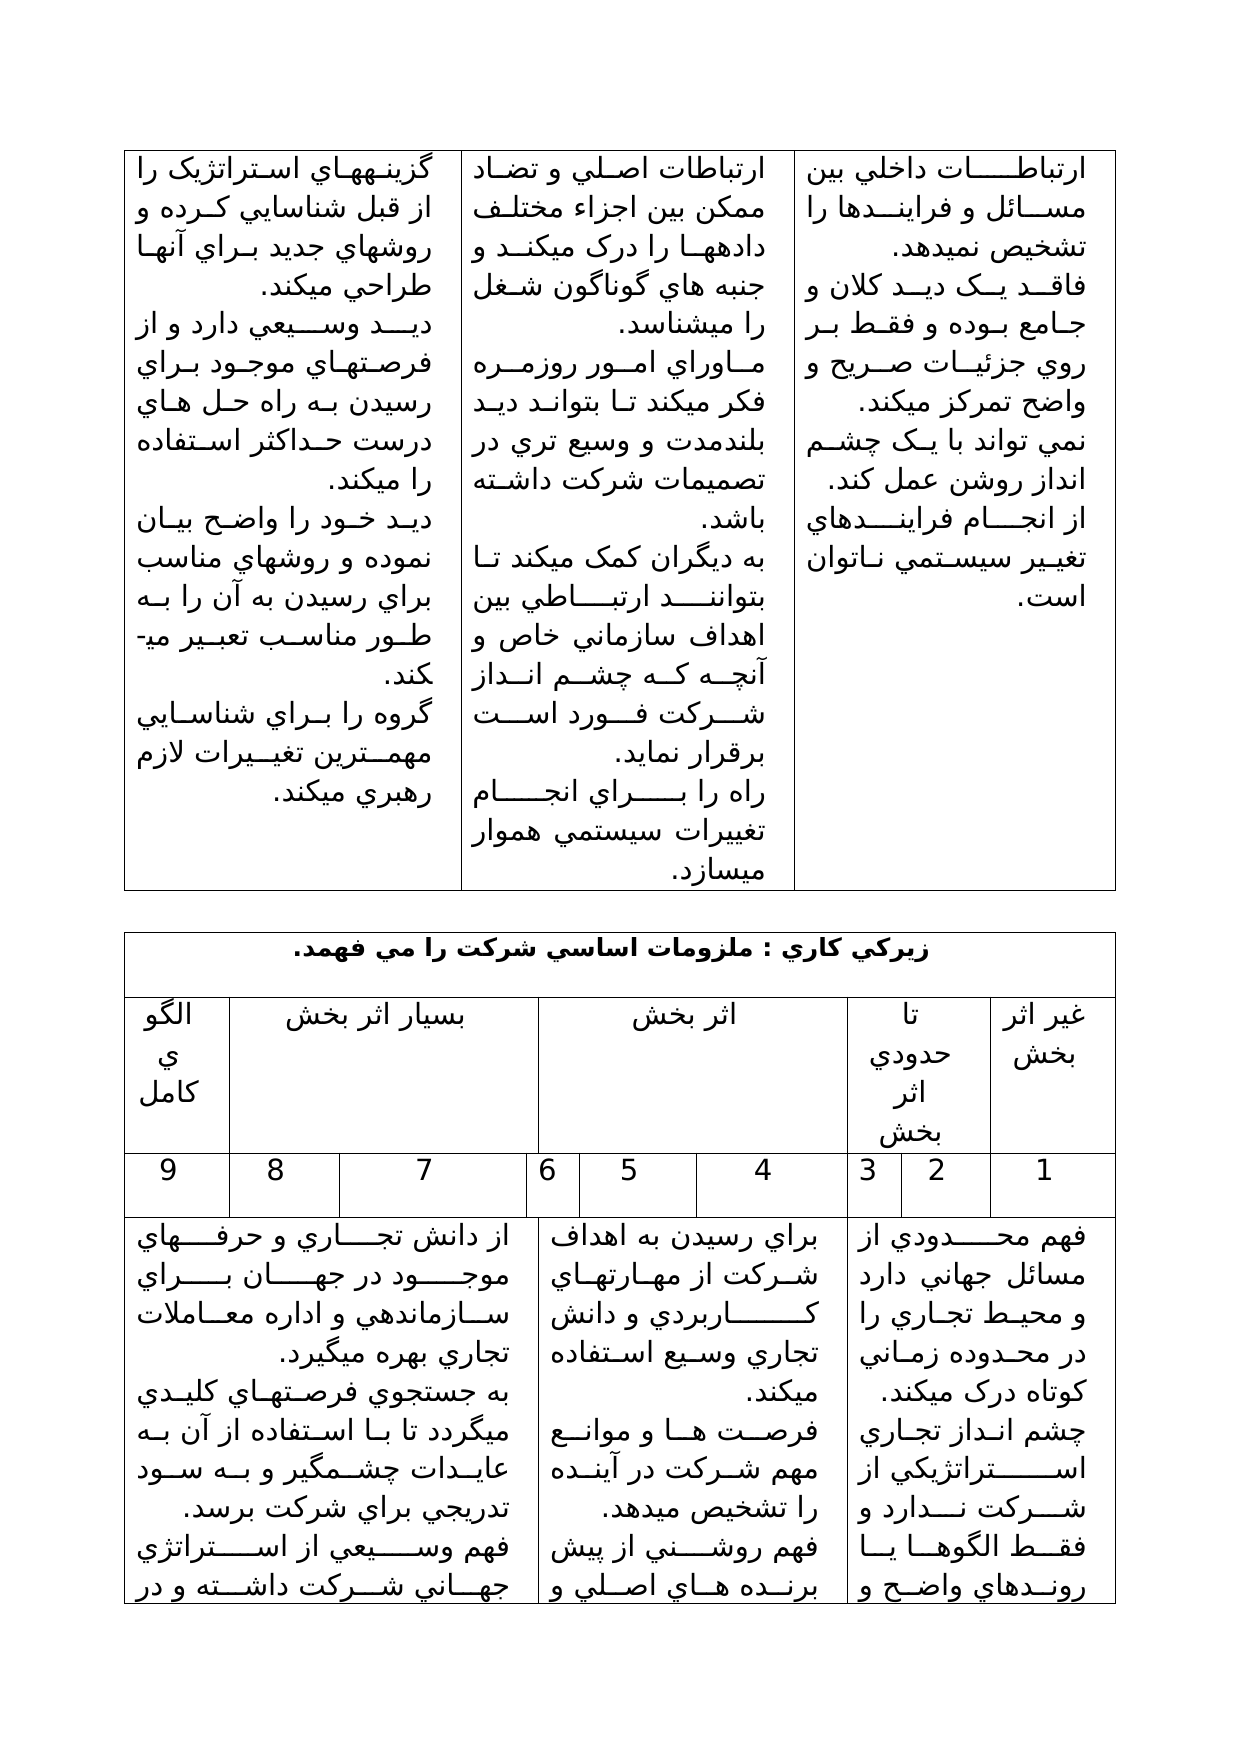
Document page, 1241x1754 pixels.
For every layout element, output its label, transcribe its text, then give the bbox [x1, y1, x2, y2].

table_header زيرکي کاري : ملزومات اساسي شرکت را مي فهمد. [125, 933, 1115, 997]
table_cell ارتباطات اصلي و تضاد ممکن بين اجزاء مختلف دادهها را درک ميکند و جنبه هاي گوناگون شغل را ميشناسد. ماوراي امور روزمره فکر ميکند تا بتواند ديد بلندمدت و وسيع تري در تصميمات شرکت داشته باشد. به ديگران کمک ميکند تا بتوانند ارتباطي بين اهداف سازماني خاص و آنچه که چشم انداز شرکت فورد است برقرار نمايد. راه را براي انجام تغييرات سيستمي هموار ميسازد. [462, 151, 794, 890]
table_cell گزينههاي استراتژيک را از قبل شناسايي کرده و روشهاي جديد براي آنها طراحي ميکند. ديد وسيعي دارد و از فرصتهاي موجود براي رسيدن به راه حل هاي درست حداکثر استفاده را ميکند. ديد خود را واضح بيان نموده و روشهاي مناسب براي رسيدن به آن را به طور مناسب تعبير ميکند. گروه را براي شناسايي مهمترين تغييرات لازم رهبري ميکند. [125, 151, 461, 890]
table_cell 7 [340, 1154, 526, 1217]
table_cell اثر بخش [539, 998, 847, 1152]
table_cell تا حدودي اثر بخش [848, 998, 990, 1152]
table_cell بسيار اثر بخش [230, 998, 538, 1152]
table_cell 9 [125, 1154, 229, 1217]
table_cell 6 [527, 1154, 579, 1217]
table_cell 3 [848, 1154, 901, 1217]
table_cell 4 [697, 1154, 847, 1217]
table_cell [125, 1218, 538, 1603]
table_cell 2 [902, 1154, 990, 1217]
table_cell 8 [230, 1154, 339, 1217]
table_cell 1 [991, 1154, 1115, 1217]
table_cell غير اثر بخش [991, 998, 1115, 1152]
table_cell 5 [580, 1154, 696, 1217]
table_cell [539, 1218, 847, 1603]
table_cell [848, 1218, 1115, 1603]
table_cell ارتباطات داخلي بين مسائل و فرايندها را تشخيص نميدهد. فاقد يک ديد کلان و جامع بوده و فقط بر روي جزئيات صريح و واضح تمرکز ميکند. نمي تواند با يک چشم انداز روشن عمل کند. از انجام فرايندهاي تغيير سيستمي ناتوان است. [795, 151, 1115, 890]
table_cell الگوي کامل [125, 998, 229, 1152]
